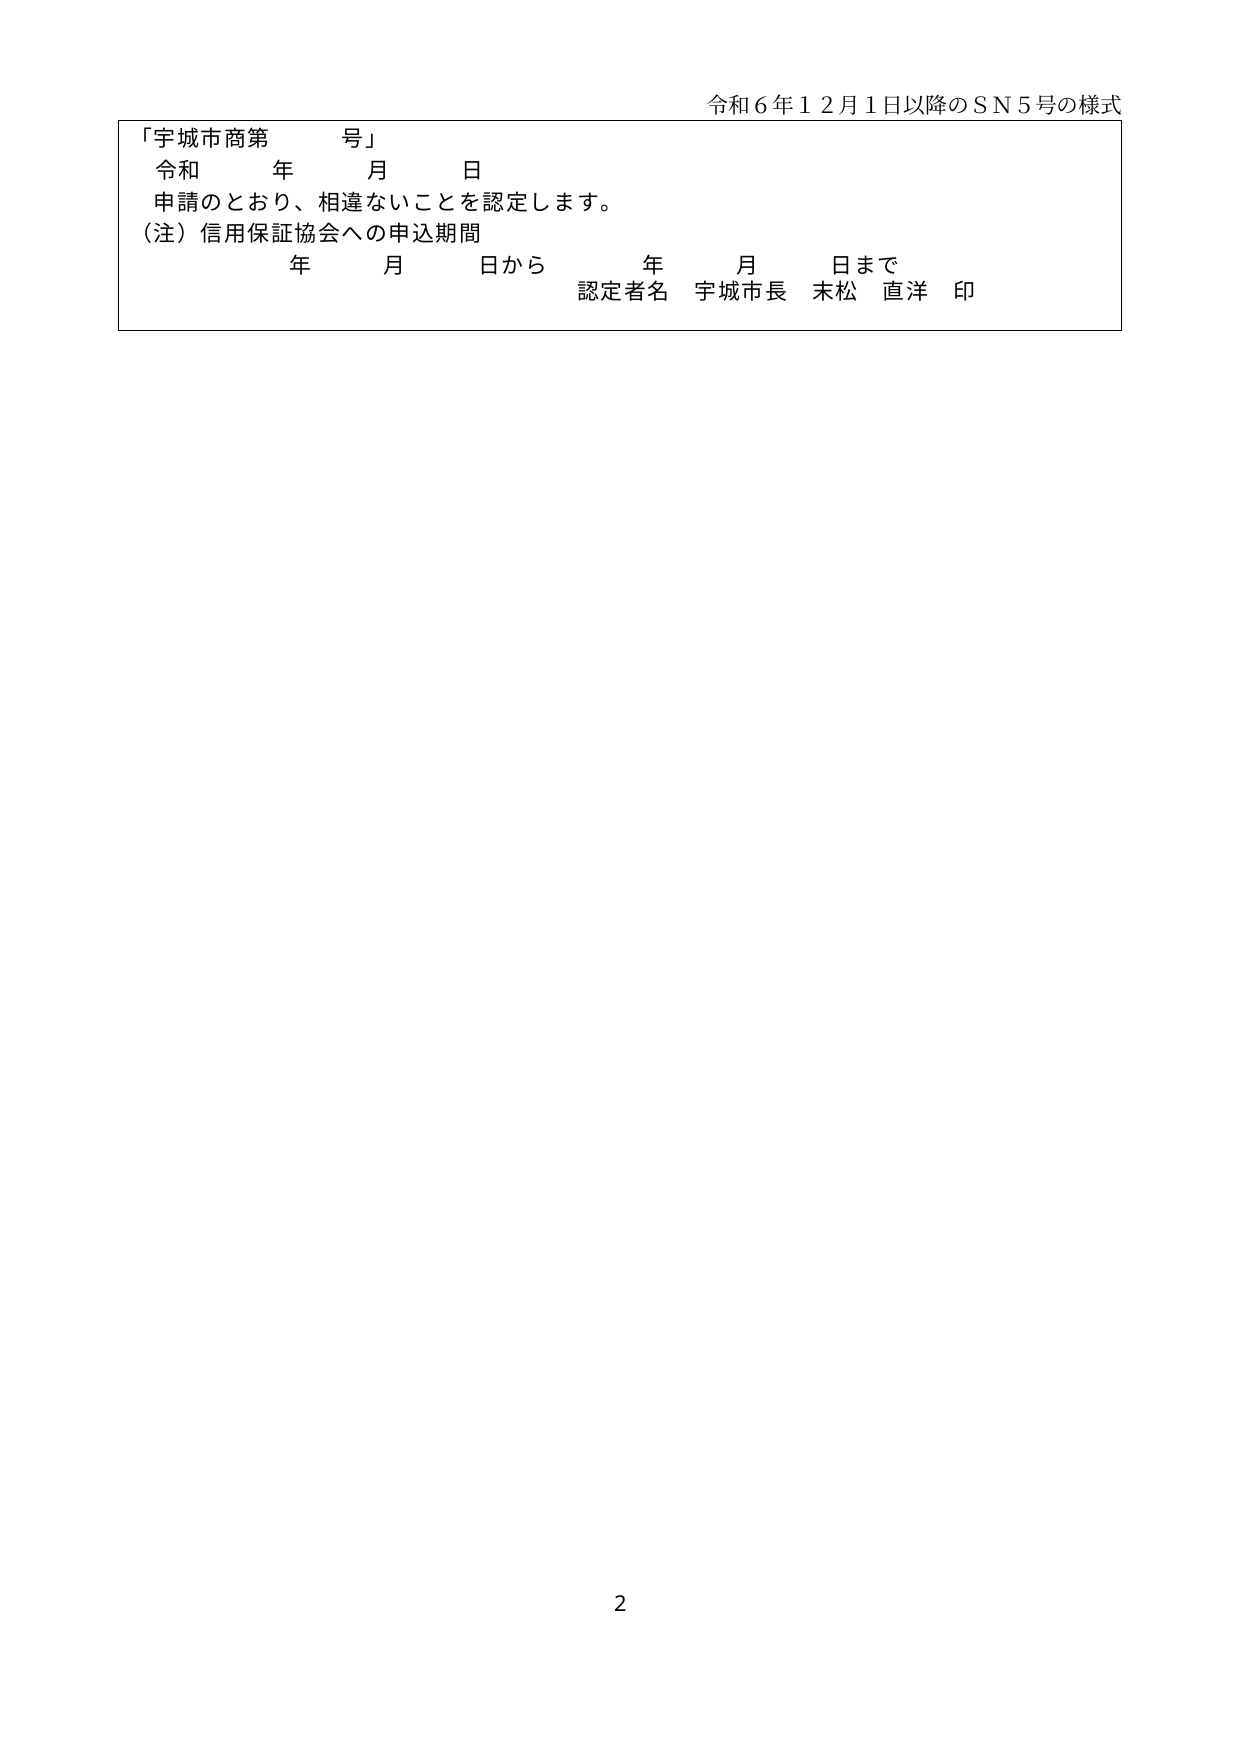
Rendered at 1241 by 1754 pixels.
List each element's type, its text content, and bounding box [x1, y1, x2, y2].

table_header 「宇城市商第 号」 令和 年 月 日 申請のとおり、相違ないことを認定します。 （注）信用保証協会への申込期間 年 月 日から 年 月 日まで 認定者名 宇城市長 末松 直洋 印 [119, 121, 1121, 329]
